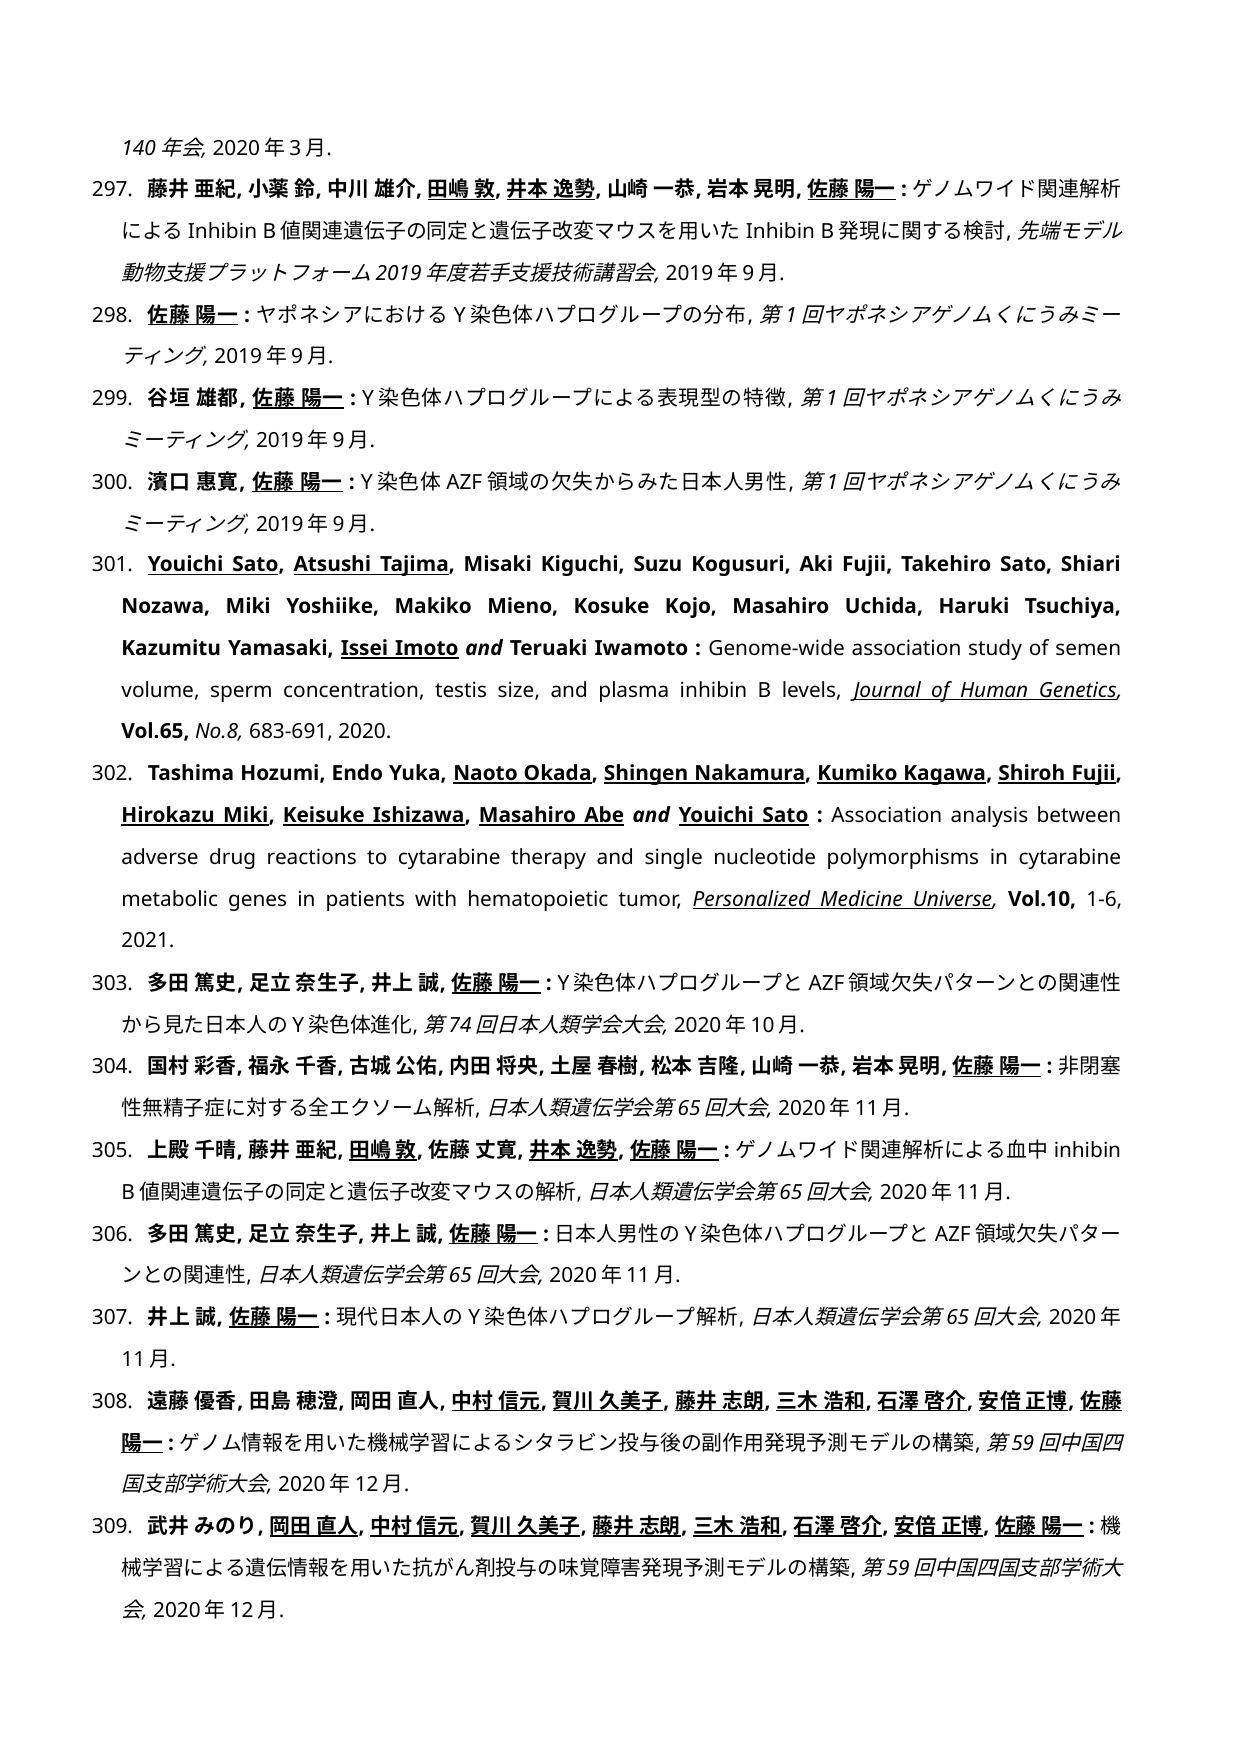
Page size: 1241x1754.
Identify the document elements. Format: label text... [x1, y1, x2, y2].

list 谷垣 雄都, 佐藤 陽一 : Y染色体ハプログループによる表現型の特徴, 第1回ヤポネシアゲノムくにうみミーティング, 2019年9月. [92, 376, 1122, 459]
list 国村 彩香, 福永 千香, 古城 公佑, 内田 将央, 土屋 春樹, 松本 吉隆, 山崎 一恭, 岩本 晃明, 佐藤 陽一 : 非閉塞性無精子症に対する全エクソーム解析, 日本人類遺伝学会第65回大会, 2020年11月. [92, 1044, 1122, 1128]
list 佐藤 陽一 : ヤポネシアにおけるY染色体ハプログループの分布, 第1回ヤポネシアゲノムくにうみミーティング, 2019年9月. [92, 292, 1122, 376]
list 多田 篤史, 足立 奈生子, 井上 誠, 佐藤 陽一 : Y染色体ハプログループとAZF領域欠失パターンとの関連性から見た日本人のY染色体進化, 第74回日本人類学会大会, 2020年10月. [92, 961, 1122, 1044]
list 井上 誠, 佐藤 陽一 : 現代日本人のY染色体ハプログループ解析, 日本人類遺伝学会第65回大会, 2020年11月. [92, 1295, 1122, 1378]
list 上殿 千晴, 藤井 亜紀, 田嶋 敦, 佐藤 丈寛, 井本 逸勢, 佐藤 陽一 : ゲノムワイド関連解析による血中inhibin B値関連遺伝子の同定と遺伝子改変マウスの解析, 日本人類遺伝学会第65回大会, 2020年11月. [92, 1128, 1122, 1211]
list 藤井 亜紀, 小薬 鈴, 中川 雄介, 田嶋 敦, 井本 逸勢, 山崎 一恭, 岩本 晃明, 佐藤 陽一 : ゲノムワイド関連解析によるInhibin B値関連遺伝子の同定と遺伝子改変マウスを用いたInhibin B発現に関する検討, 先端モデル動物支援プラットフォーム 2019年度若手支援技術講習会, 2019年9月. [92, 167, 1122, 292]
list Tashima Hozumi, Endo Yuka, Naoto Okada, Shingen Nakamura, Kumiko Kagawa, Shiroh Fujii, Hirokazu Miki, Keisuke Ishizawa, Masahiro Abe and Youichi Sato : Association analysis between adverse drug reactions to cytarabine therapy and single nucleotide polymorphisms in cytarabine metabolic genes in patients with hematopoietic tumor, Personalized Medicine Universe, Vol.10, 1-6, 2021. [92, 752, 1122, 961]
list 濱口 惠寛, 佐藤 陽一 : Y染色体AZF領域の欠失からみた日本人男性, 第1回ヤポネシアゲノムくにうみミーティング, 2019年9月. [92, 459, 1122, 543]
list Youichi Sato, Atsushi Tajima, Misaki Kiguchi, Suzu Kogusuri, Aki Fujii, Takehiro Sato, Shiari Nozawa, Miki Yoshiike, Makiko Mieno, Kosuke Kojo, Masahiro Uchida, Haruki Tsuchiya, Kazumitu Yamasaki, Issei Imoto and Teruaki Iwamoto : Genome-wide association study of semen volume, sperm concentration, testis size, and plasma inhibin B levels, Journal of Human Genetics, Vol.65, No.8, 683-691, 2020. [92, 543, 1122, 752]
list 武井 みのり, 岡田 直人, 中村 信元, 賀川 久美子, 藤井 志朗, 三木 浩和, 石澤 啓介, 安倍 正博, 佐藤 陽一 : 機械学習による遺伝情報を用いた抗がん剤投与の味覚障害発現予測モデルの構築, 第59回中国四国支部学術大会, 2020年12月. [92, 1503, 1122, 1629]
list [92, 125, 1122, 167]
list 遠藤 優香, 田島 穂澄, 岡田 直人, 中村 信元, 賀川 久美子, 藤井 志朗, 三木 浩和, 石澤 啓介, 安倍 正博, 佐藤 陽一 : ゲノム情報を用いた機械学習によるシタラビン投与後の副作用発現予測モデルの構築, 第59回中国四国支部学術大会, 2020年12月. [92, 1378, 1122, 1503]
list 多田 篤史, 足立 奈生子, 井上 誠, 佐藤 陽一 : 日本人男性のY染色体ハプログループとAZF領域欠失パターンとの関連性, 日本人類遺伝学会第65回大会, 2020年11月. [92, 1211, 1122, 1295]
